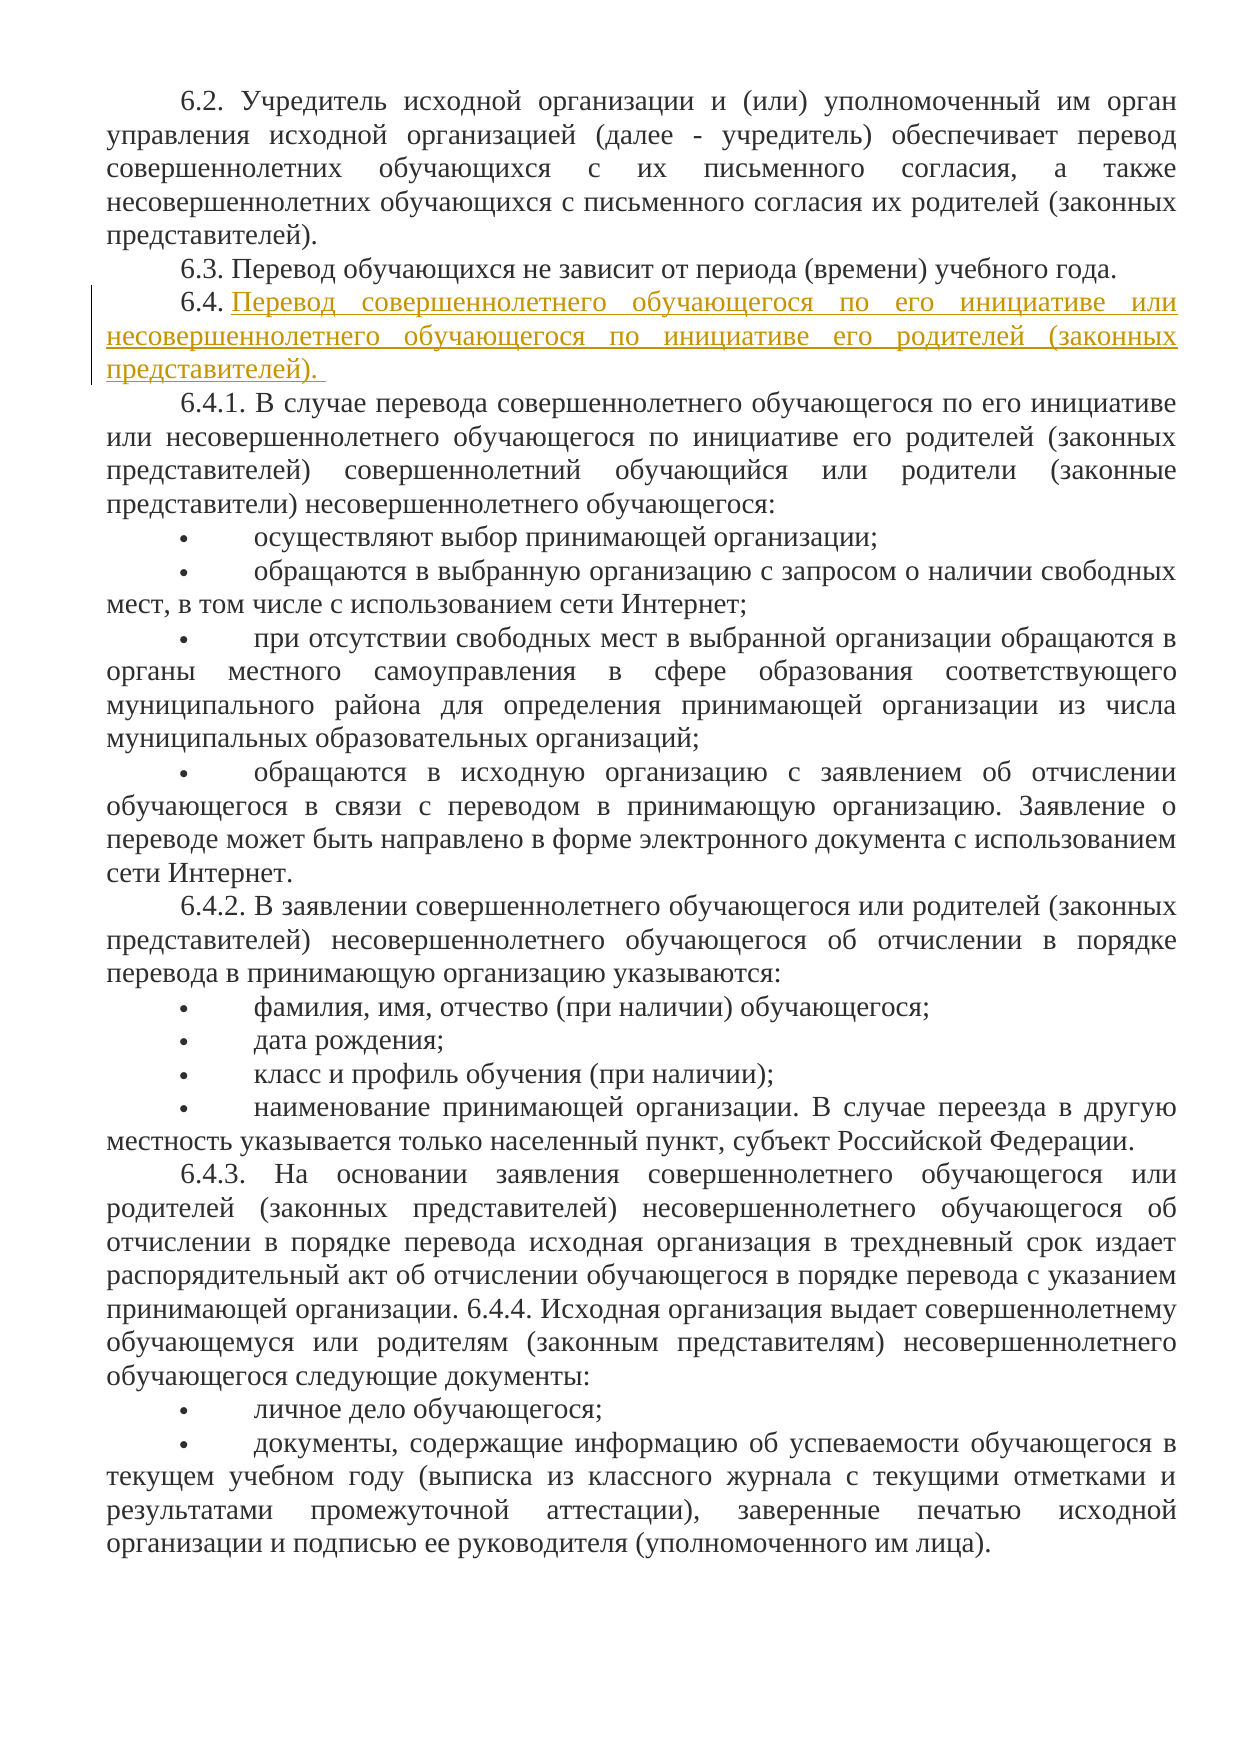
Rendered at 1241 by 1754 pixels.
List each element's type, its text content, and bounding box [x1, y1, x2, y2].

text 6.4. [106, 349, 1178, 385]
list наименование принимающей организации. В случае переезда в другую местность указывается только населенный пункт, субъект Российской Федерации. [106, 1089, 1178, 1157]
text 6.4. [106, 284, 1178, 347]
list при отсутствии свободных мест в выбранной организации обращаются в органы местного самоуправления в сфере образования соответствующего муниципального района для определения принимающей организации из числа муниципальных образовательных организаций; [106, 620, 1178, 754]
text 6.4.3. На основании заявления совершеннолетнего обучающегося или родителей (законных представителей) несовершеннолетнего обучающегося об отчислении в порядке перевода исходная организация в трехдневный срок издает распорядительный акт об отчислении обучающегося в порядке перевода с указанием принимающей организации. 6.4.4. Исходная организация выдает совершеннолетнему обучающемуся или родителям (законным представителям) несовершеннолетнего обучающегося следующие документы: [106, 1157, 1178, 1391]
list дата рождения; [106, 1022, 1178, 1056]
text 6.4.1. В случае перевода совершеннолетнего обучающегося по его инициативе или несовершеннолетнего обучающегося по инициативе его родителей (законных представителей) совершеннолетний обучающийся или родители (законные представители) несовершеннолетнего обучающегося: [106, 385, 1178, 519]
list личное дело обучающегося; [106, 1391, 1178, 1425]
text 6.2. Учредитель исходной организации и (или) уполномоченный им орган управления исходной организацией (далее - учредитель) обеспечивает перевод совершеннолетних обучающихся с их письменного согласия, а также несовершеннолетних обучающихся с письменного согласия их родителей (законных представителей). [106, 83, 1178, 251]
list документы, содержащие информацию об успеваемости обучающегося в текущем учебном году (выписка из классного журнала с текущими отметками и результатами промежуточной аттестации), заверенные печатью исходной организации и подписью ее руководителя (уполномоченного им лица). [106, 1425, 1178, 1559]
text 6.4.2. В заявлении совершеннолетнего обучающегося или родителей (законных представителей) несовершеннолетнего обучающегося об отчислении в порядке перевода в принимающую организацию указываются: [106, 888, 1178, 989]
list осуществляют выбор принимающей организации; [106, 519, 1178, 553]
list класс и профиль обучения (при наличии); [106, 1056, 1178, 1089]
text 6.3. Перевод обучающихся не зависит от периода (времени) учебного года. [106, 251, 1178, 284]
list обращаются в исходную организацию с заявлением об отчислении обучающегося в связи с переводом в принимающую организацию. Заявление о переводе может быть направлено в форме электронного документа с использованием сети Интернет. [106, 754, 1178, 888]
list обращаются в выбранную организацию с запросом о наличии свободных мест, в том числе с использованием сети Интернет; [106, 553, 1178, 620]
list фамилия, имя, отчество (при наличии) обучающегося; [106, 989, 1178, 1022]
